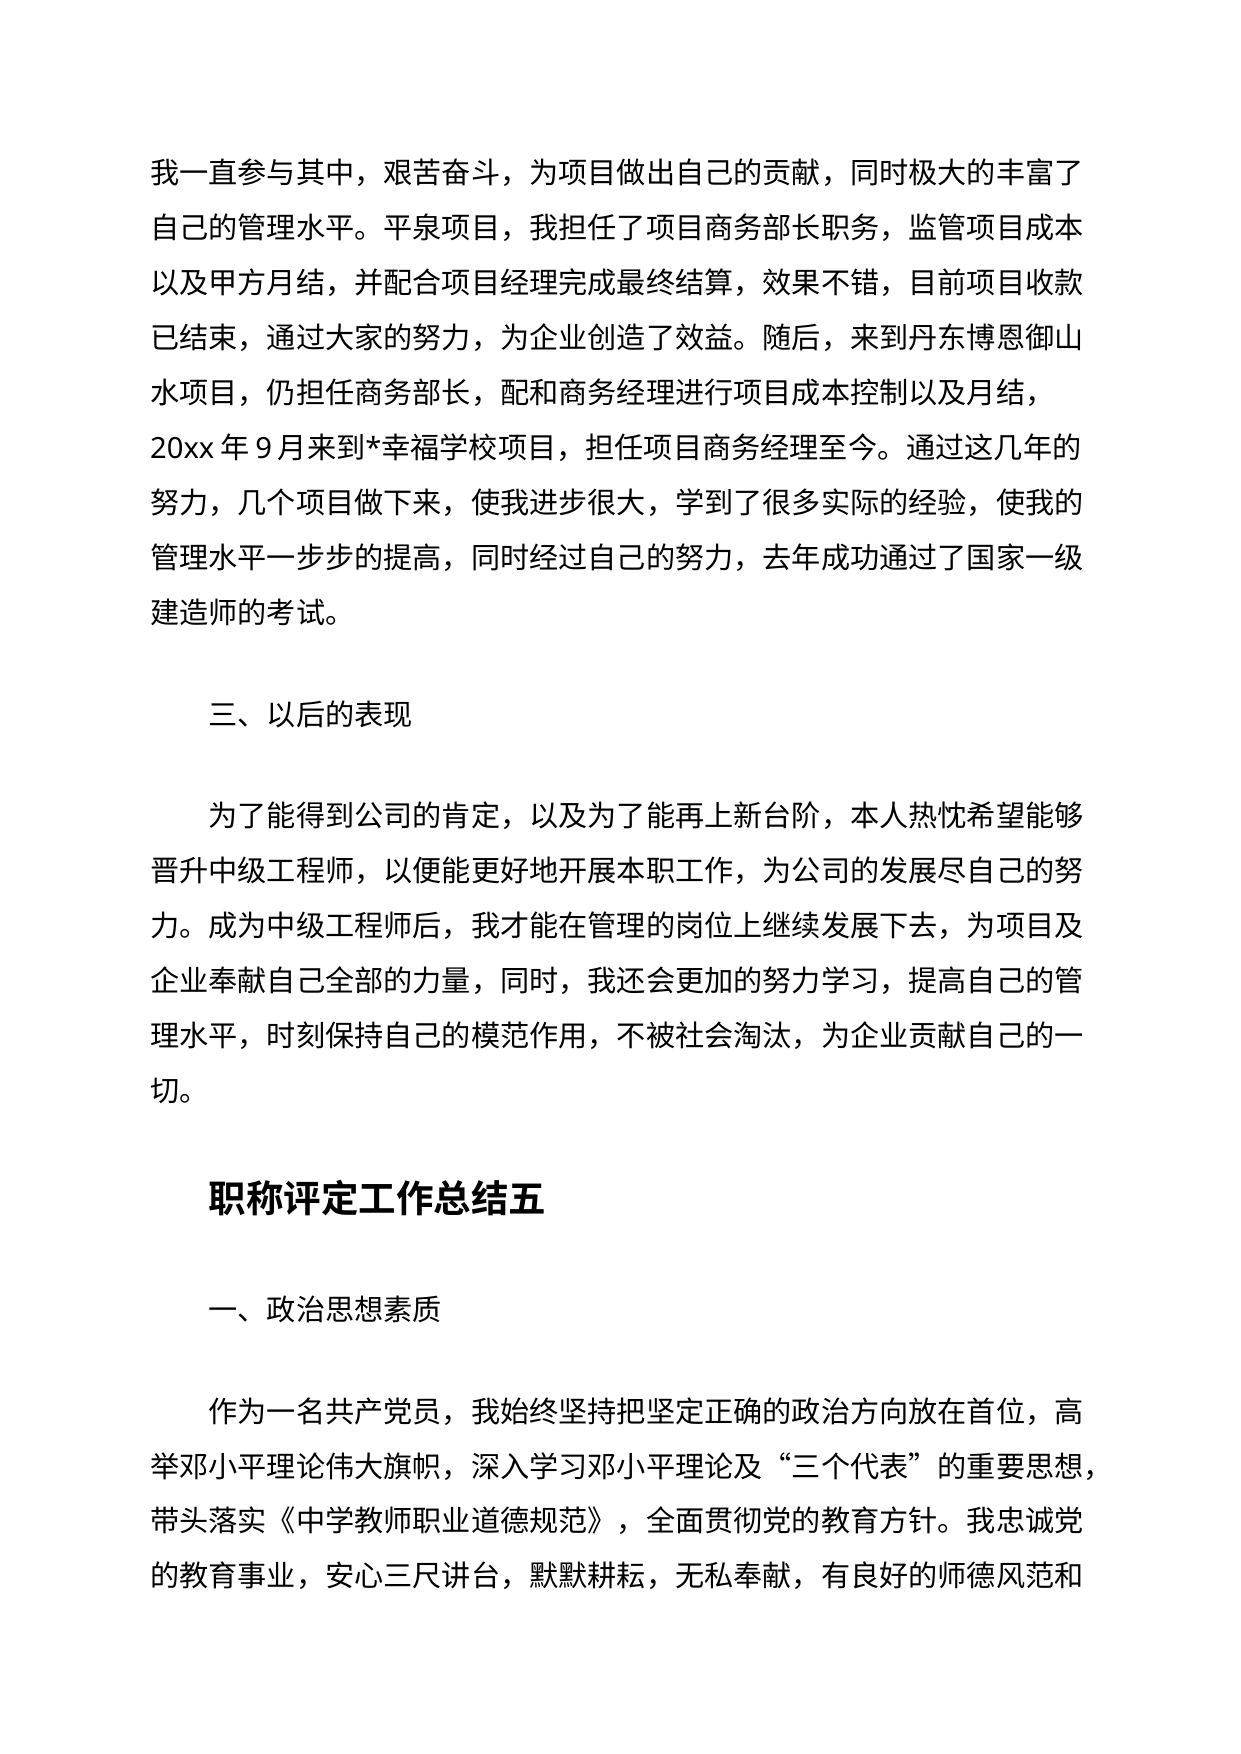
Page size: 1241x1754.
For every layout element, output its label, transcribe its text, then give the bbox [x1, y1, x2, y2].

text 一、政治思想素质 [150, 1286, 1090, 1329]
text 职称评定工作总结五 [150, 1169, 1090, 1223]
text 三、以后的表现 [150, 691, 1090, 733]
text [150, 150, 1090, 632]
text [150, 1388, 1090, 1595]
text 为了能得到公司的肯定，以及为了能再上新台阶，本人热忱希望能够晋升中级工程师，以便能更好地开展本职工作，为公司的发展尽自己的努力。成为中级工程师后，我才能在管理的岗位上继续发展下去，为项目及企业奉献自己全部的力量，同时，我还会更加的努力学习，提高自己的管理水平，时刻保持自己的模范作用，不被社会淘汰，为企业贡献自己的一切。 [150, 793, 1090, 1109]
